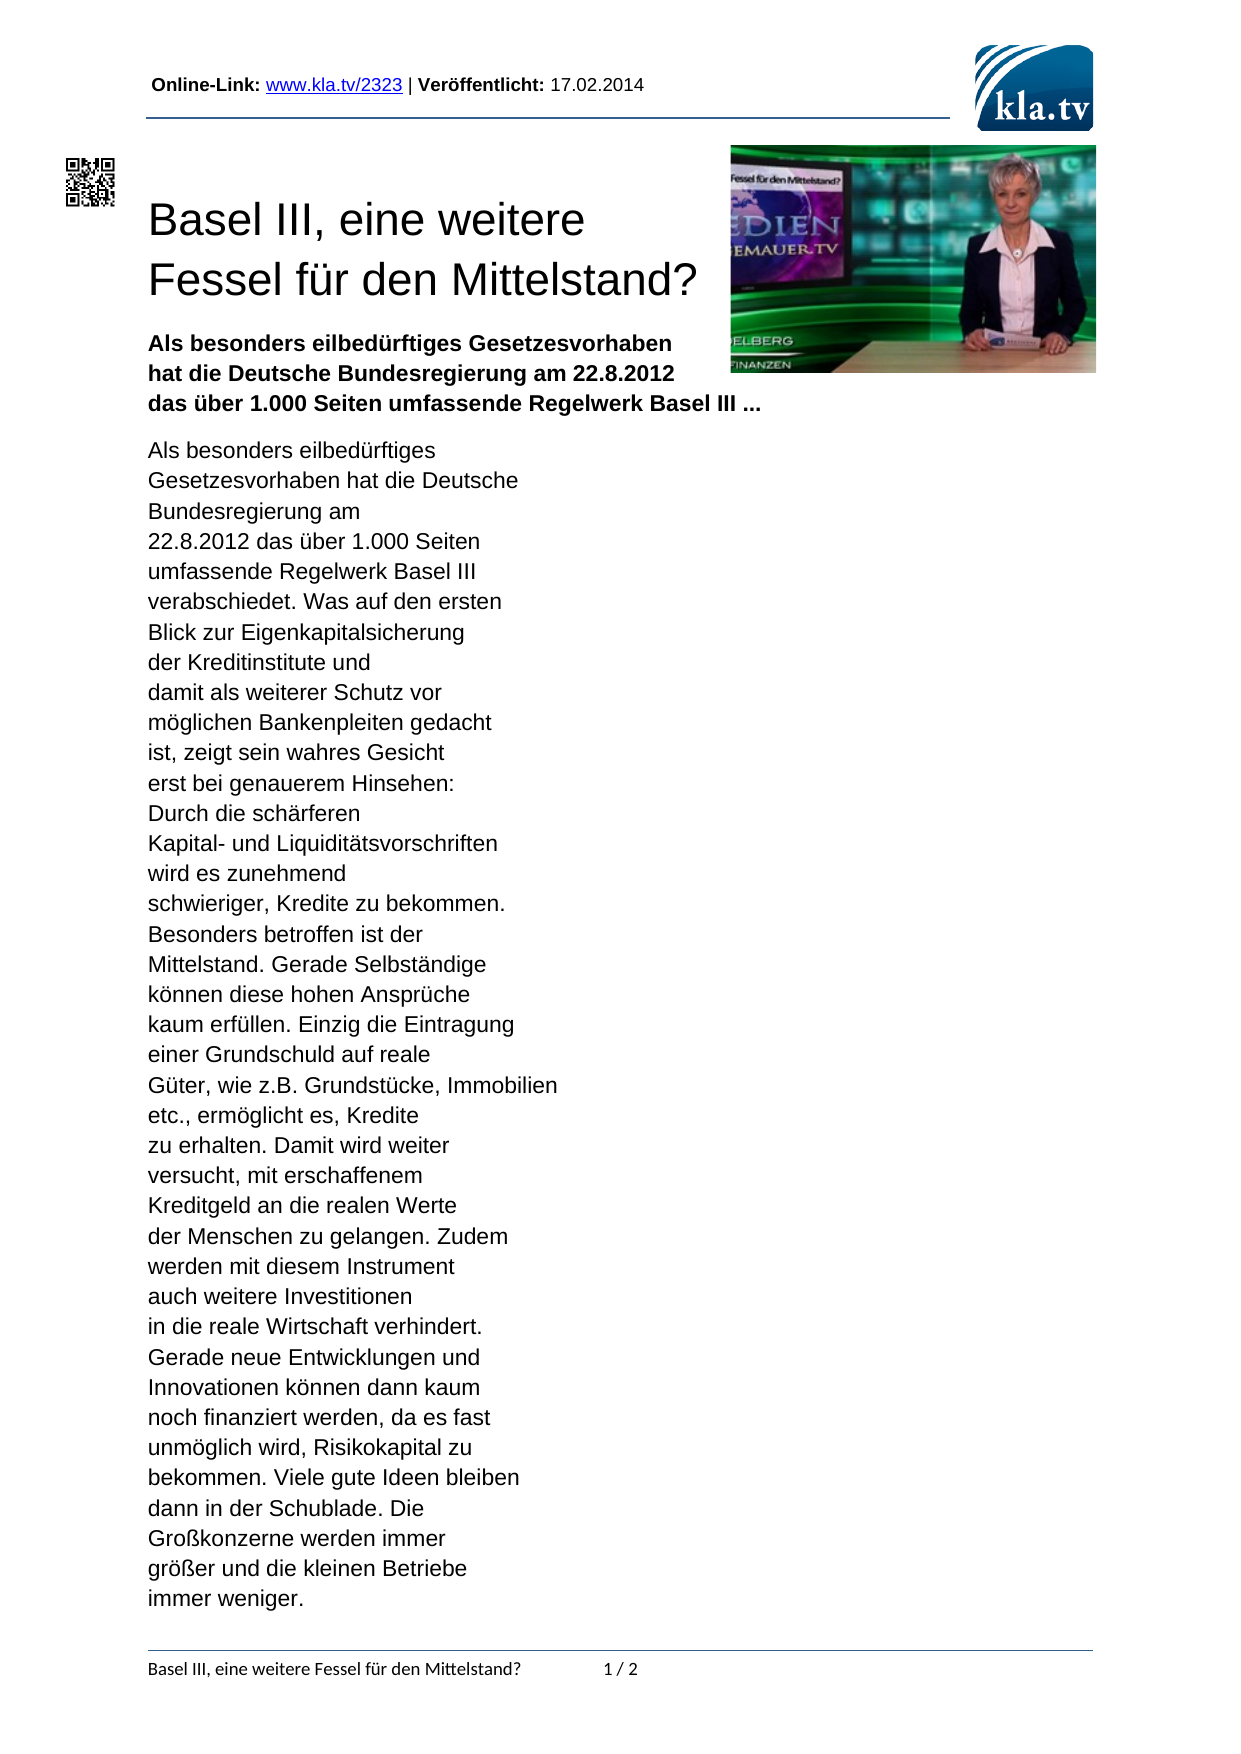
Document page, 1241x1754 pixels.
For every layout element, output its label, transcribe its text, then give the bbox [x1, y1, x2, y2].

text Basel III, eine weitere Fessel für den Mittelstand? [148, 192, 1093, 306]
text Als besonders eilbedürftiges Gesetzesvorhaben hat die Deutsche Bundesregierung am 22.8.2012 das über 1.000 Seiten umfassende Regelwerk Basel III ... [148, 330, 1093, 417]
text Als besonders eilbedürftiges Gesetzesvorhaben hat die Deutsche Bundesregierung am 22.8.2012 das über 1.000 Seiten umfassende Regelwerk Basel III verabschiedet. Was auf den ersten Blick zur Eigenkapitalsicherung der Kreditinstitute und damit als weiterer Schutz vor möglichen Bankenpleiten gedacht ist, zeigt sein wahres Gesicht erst bei genauerem Hinsehen: Durch die schärferen Kapital- und Liquiditätsvorschriften wird es zunehmend schwieriger, Kredite zu bekommen. Besonders betroffen ist der Mittelstand. Gerade Selbständige können diese hohen Ansprüche kaum erfüllen. Einzig die Eintragung einer Grundschuld auf reale Güter, wie z.B. Grundstücke, Immobilien etc., ermöglicht es, Kredite zu erhalten. Damit wird weiter versucht, mit erschaffenem Kreditgeld an die realen Werte der Menschen zu gelangen. Zudem werden mit diesem Instrument auch weitere Investitionen in die reale Wirtschaft verhindert. Gerade neue Entwicklungen und Innovationen können dann kaum noch finanziert werden, da es fast unmöglich wird, Risikokapital zu bekommen. Viele gute Ideen bleiben dann in der Schublade. Die Großkonzerne werden immer größer und die kleinen Betriebe immer weniger. [148, 437, 1093, 1612]
